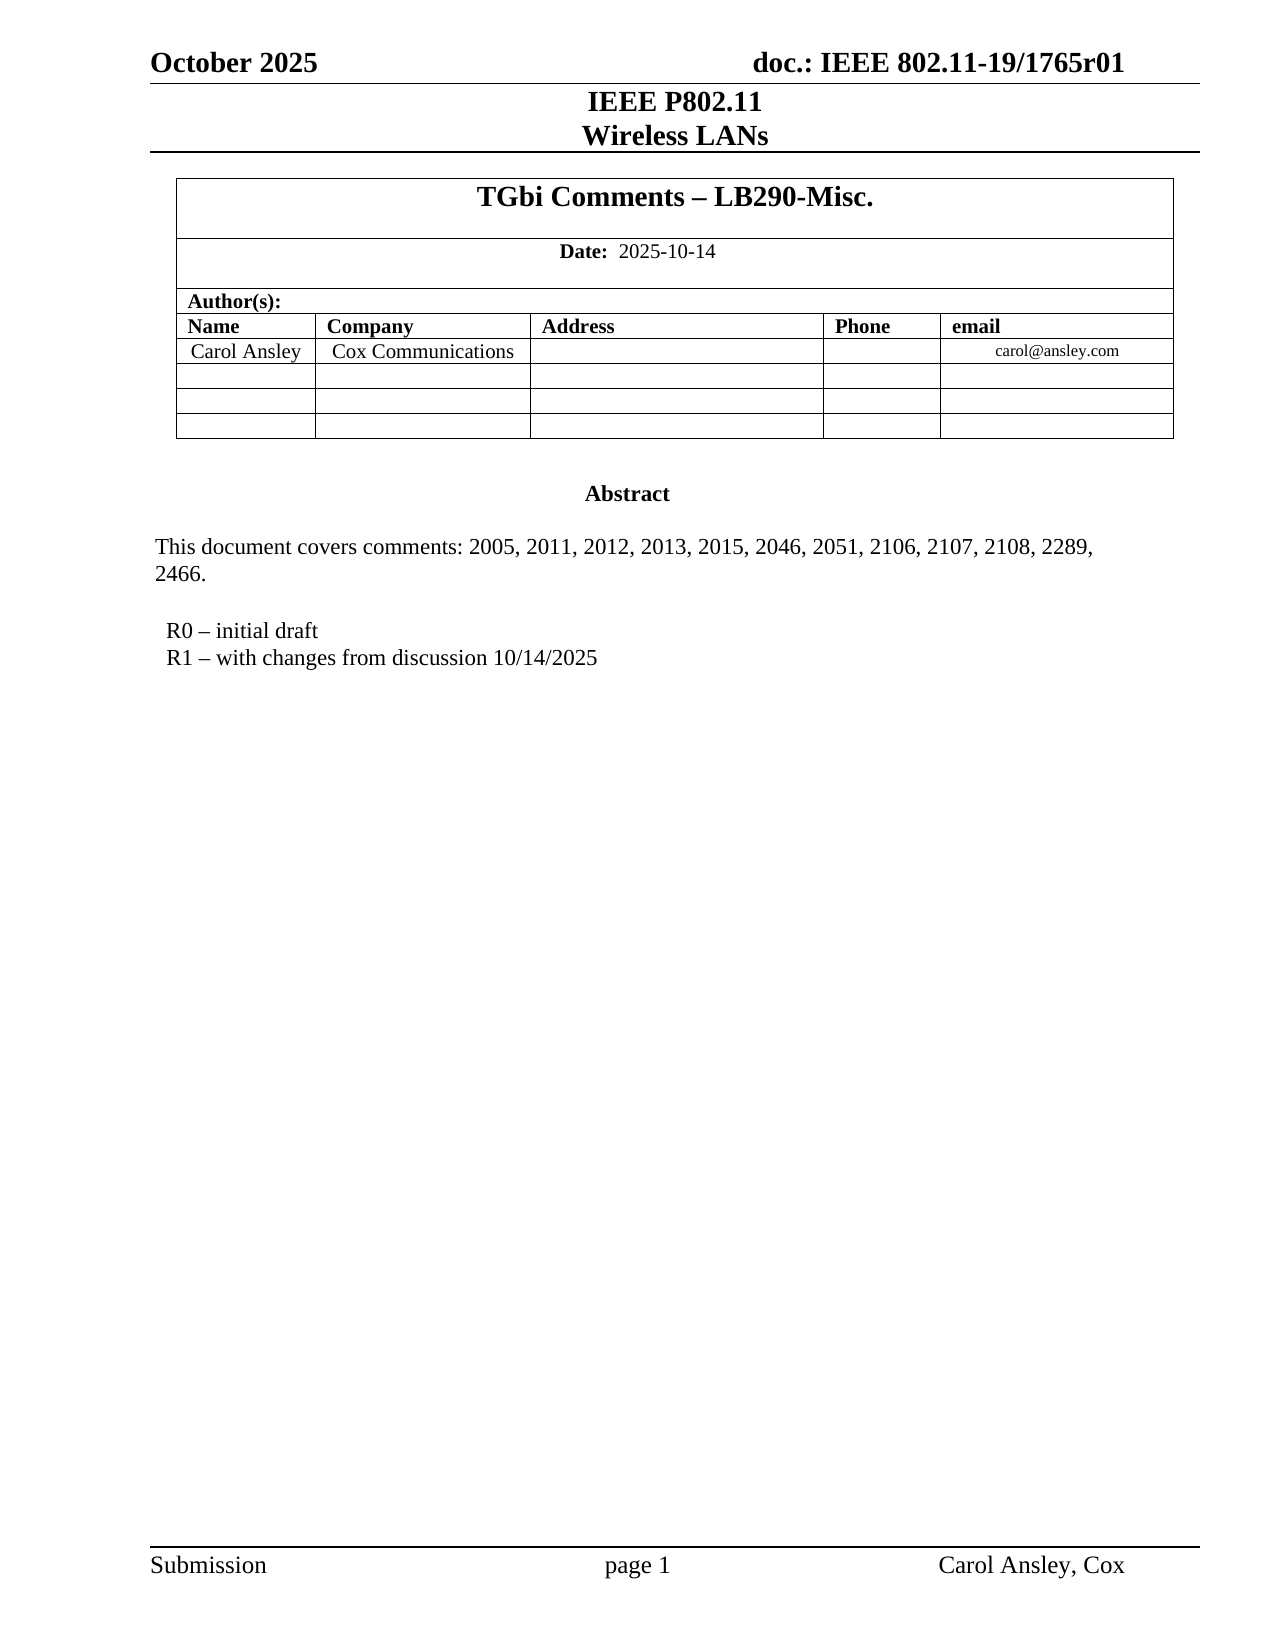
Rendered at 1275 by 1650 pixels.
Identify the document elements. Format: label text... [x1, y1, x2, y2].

table_cell Date: 2025-10-14 [177, 239, 1173, 288]
table_cell Phone [824, 314, 940, 338]
table_cell [531, 339, 823, 363]
table_cell [824, 364, 940, 388]
table_cell [531, 389, 823, 413]
table_cell [941, 414, 1173, 438]
table_header TGbi Comments – LB290-Misc. [177, 179, 1173, 237]
table_cell carol@ansley.com [941, 339, 1173, 363]
table_cell [316, 364, 530, 388]
table_cell Address [531, 314, 823, 338]
table_cell Name [177, 314, 315, 338]
table_cell [316, 389, 530, 413]
table_cell Carol Ansley [177, 339, 315, 363]
table_cell [941, 389, 1173, 413]
table_cell [316, 414, 530, 438]
table_cell [177, 364, 315, 388]
table_cell [824, 414, 940, 438]
table_cell [531, 414, 823, 438]
table_cell [824, 339, 940, 363]
table_cell Company [316, 314, 530, 338]
table_cell Author(s): [177, 289, 1173, 313]
table_cell [177, 414, 315, 438]
table_cell Cox Communications [316, 339, 530, 363]
table_cell [177, 389, 315, 413]
table_cell [824, 389, 940, 413]
table_cell [941, 364, 1173, 388]
table_cell email [941, 314, 1173, 338]
text IEEE P802.11 Wireless LANs [150, 84, 1200, 151]
table_cell [531, 364, 823, 388]
